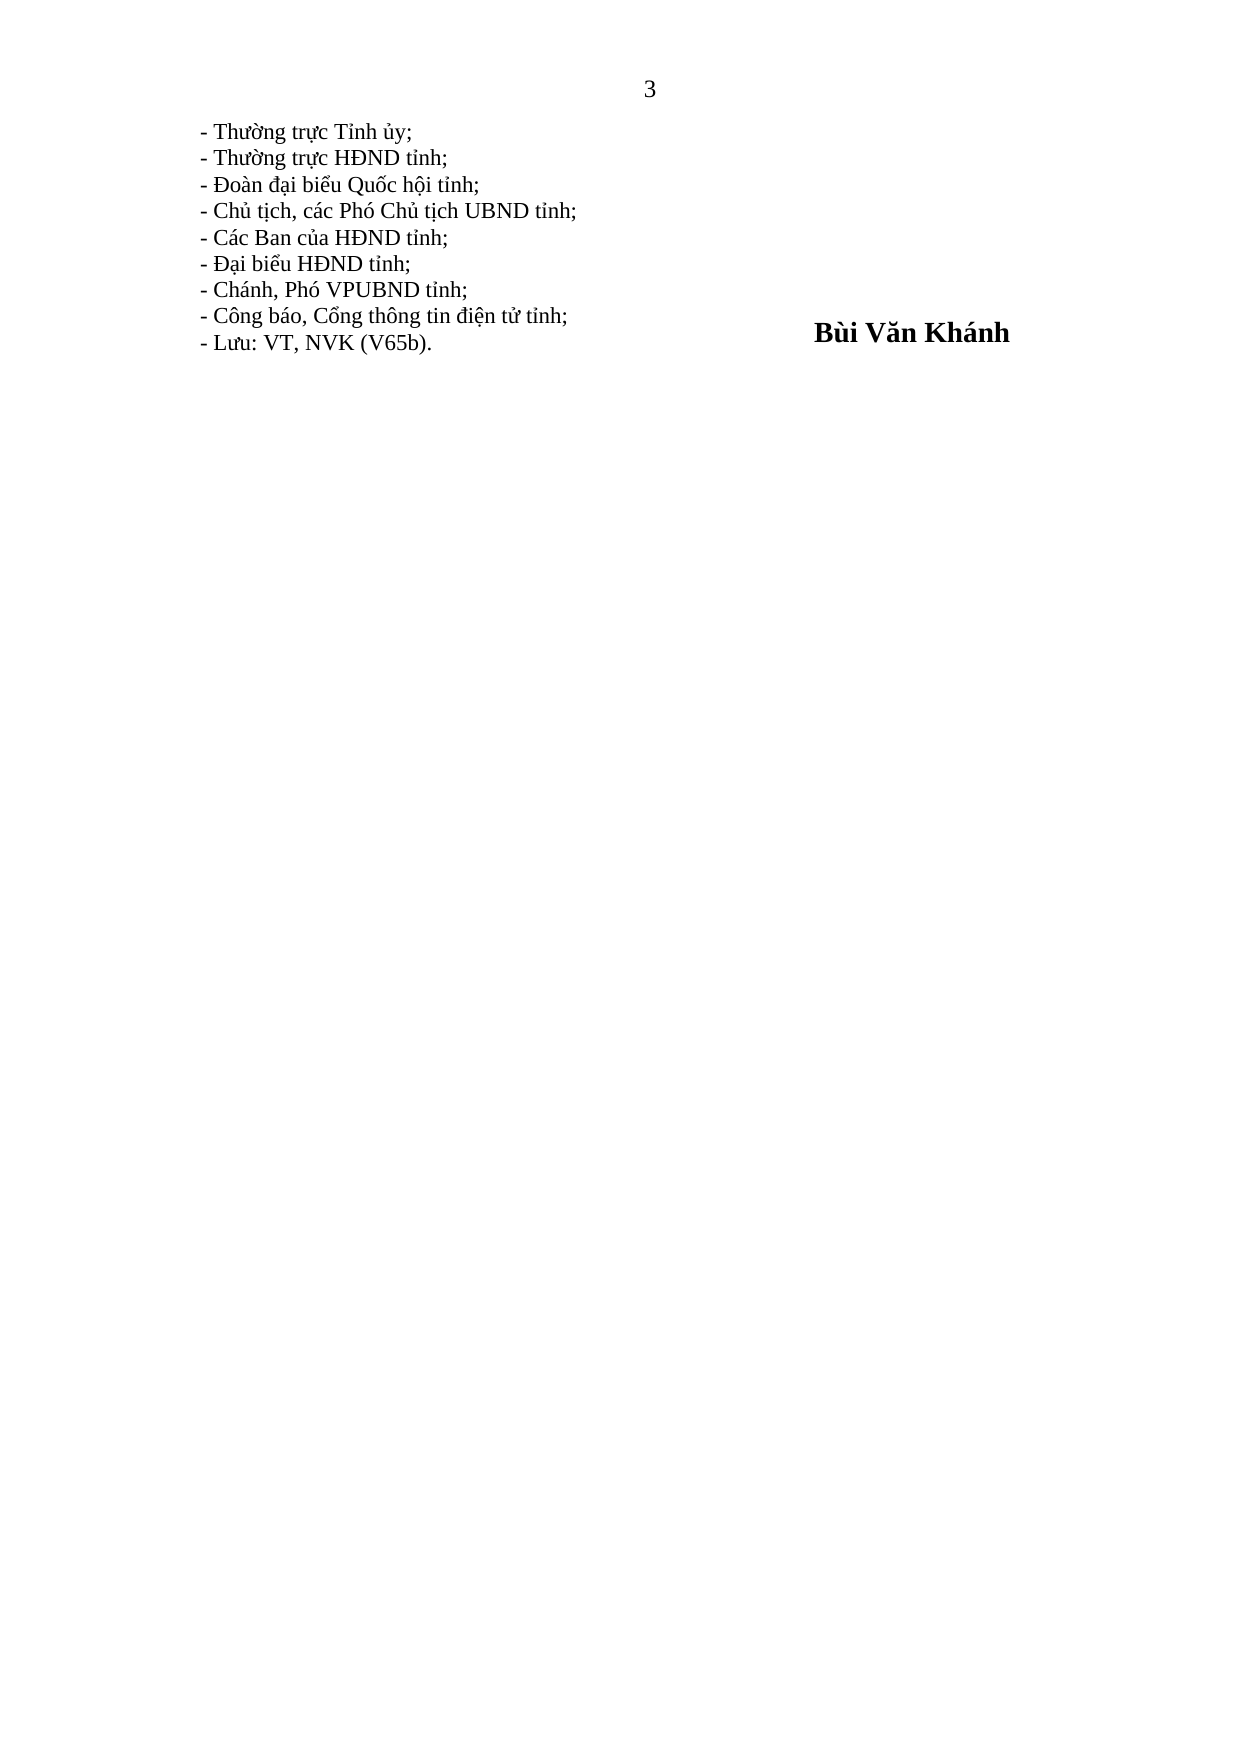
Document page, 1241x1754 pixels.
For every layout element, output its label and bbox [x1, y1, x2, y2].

table_header [631, 118, 1192, 355]
table_header [189, 118, 631, 355]
